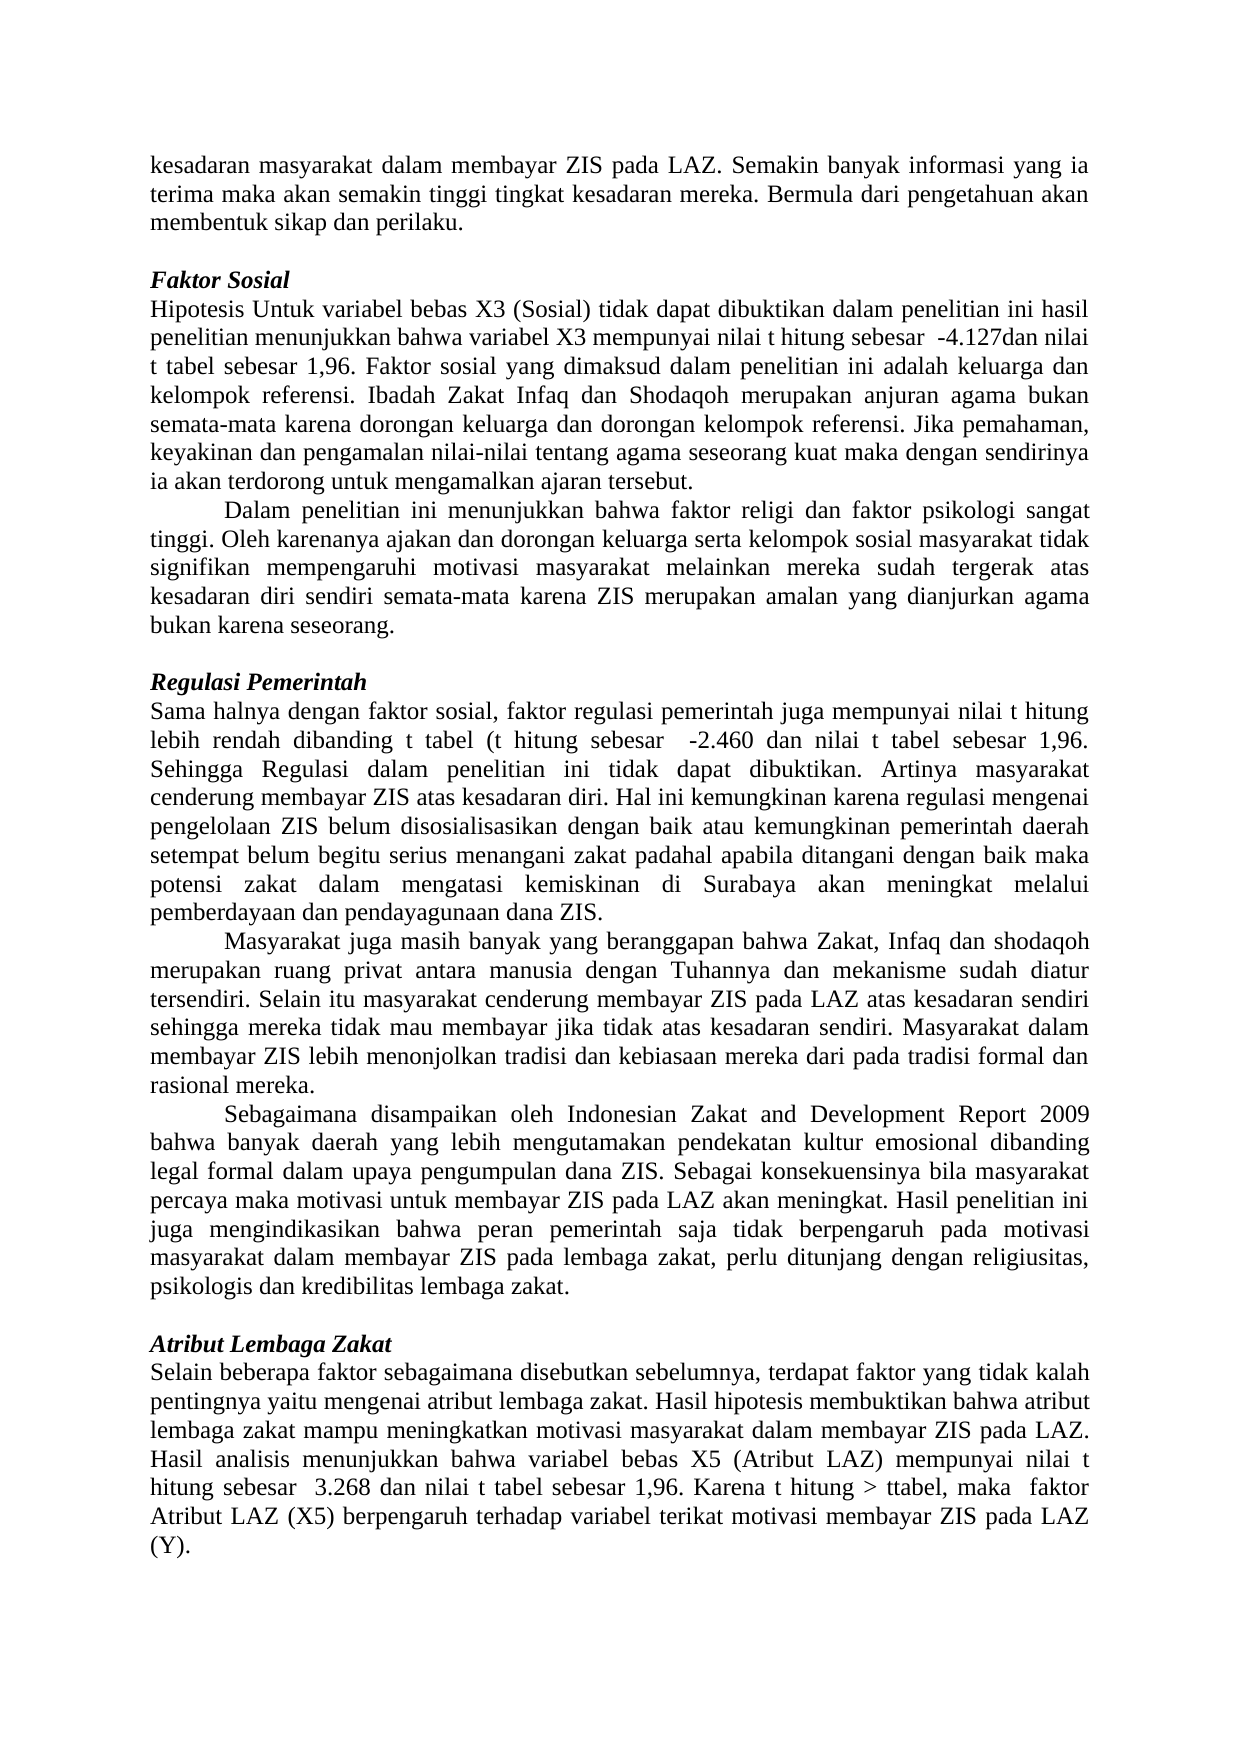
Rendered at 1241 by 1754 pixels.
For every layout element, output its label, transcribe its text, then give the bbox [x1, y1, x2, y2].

text Hipotesis Untuk variabel bebas X3 (Sosial) tidak dapat dibuktikan dalam penelitian ini hasil penelitian menunjukkan bahwa variabel X3 mempunyai nilai t hitung sebesar -4.127dan nilai t tabel sebesar 1,96. Faktor sosial yang dimaksud dalam penelitian ini adalah keluarga dan kelompok referensi. Ibadah Zakat Infaq dan Shodaqoh merupakan anjuran agama bukan semata-mata karena dorongan keluarga dan dorongan kelompok referensi. Jika pemahaman, keyakinan dan pengamalan nilai-nilai tentang agama seseorang kuat maka dengan sendirinya ia akan terdorong untuk mengamalkan ajaran tersebut. [150, 294, 1090, 495]
text Dalam penelitian ini menunjukkan bahwa faktor religi dan faktor psikologi sangat tinggi. Oleh karenanya ajakan dan dorongan keluarga serta kelompok sosial masyarakat tidak signifikan mempengaruhi motivasi masyarakat melainkan mereka sudah tergerak atas kesadaran diri sendiri semata-mata karena ZIS merupakan amalan yang dianjurkan agama bukan karena seseorang. [150, 495, 1090, 639]
text Selain beberapa faktor sebagaimana disebutkan sebelumnya, terdapat faktor yang tidak kalah pentingnya yaitu mengenai atribut lembaga zakat. Hasil hipotesis membuktikan bahwa atribut lembaga zakat mampu meningkatkan motivasi masyarakat dalam membayar ZIS pada LAZ. Hasil analisis menunjukkan bahwa variabel bebas X5 (Atribut LAZ) mempunyai nilai t hitung sebesar 3.268 dan nilai t tabel sebesar 1,96. Karena t hitung > ttabel, maka faktor Atribut LAZ (X5) berpengaruh terhadap variabel terikat motivasi membayar ZIS pada LAZ (Y). [150, 1357, 1090, 1559]
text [150, 150, 1090, 236]
text Regulasi Pemerintah [150, 667, 1090, 696]
text Sama halnya dengan faktor sosial, faktor regulasi pemerintah juga mempunyai nilai t hitung lebih rendah dibanding t tabel (t hitung sebesar -2.460 dan nilai t tabel sebesar 1,96. Sehingga Regulasi dalam penelitian ini tidak dapat dibuktikan. Artinya masyarakat cenderung membayar ZIS atas kesadaran diri. Hal ini kemungkinan karena regulasi mengenai pengelolaan ZIS belum disosialisasikan dengan baik atau kemungkinan pemerintah daerah setempat belum begitu serius menangani zakat padahal apabila ditangani dengan baik maka potensi zakat dalam mengatasi kemiskinan di Surabaya akan meningkat melalui pemberdayaan dan pendayagunaan dana ZIS. [150, 696, 1090, 926]
text Faktor Sosial [150, 265, 1090, 294]
text Atribut Lembaga Zakat [150, 1329, 1090, 1357]
text Sebagaimana disampaikan oleh Indonesian Zakat and Development Report 2009 bahwa banyak daerah yang lebih mengutamakan pendekatan kultur emosional dibanding legal formal dalam upaya pengumpulan dana ZIS. Sebagai konsekuensinya bila masyarakat percaya maka motivasi untuk membayar ZIS pada LAZ akan meningkat. Hasil penelitian ini juga mengindikasikan bahwa peran pemerintah saja tidak berpengaruh pada motivasi masyarakat dalam membayar ZIS pada lembaga zakat, perlu ditunjang dengan religiusitas, psikologis dan kredibilitas lembaga zakat. [150, 1099, 1090, 1300]
text Masyarakat juga masih banyak yang beranggapan bahwa Zakat, Infaq dan shodaqoh merupakan ruang privat antara manusia dengan Tuhannya dan mekanisme sudah diatur tersendiri. Selain itu masyarakat cenderung membayar ZIS pada LAZ atas kesadaran sendiri sehingga mereka tidak mau membayar jika tidak atas kesadaran sendiri. Masyarakat dalam membayar ZIS lebih menonjolkan tradisi dan kebiasaan mereka dari pada tradisi formal dan rasional mereka. [150, 926, 1090, 1099]
